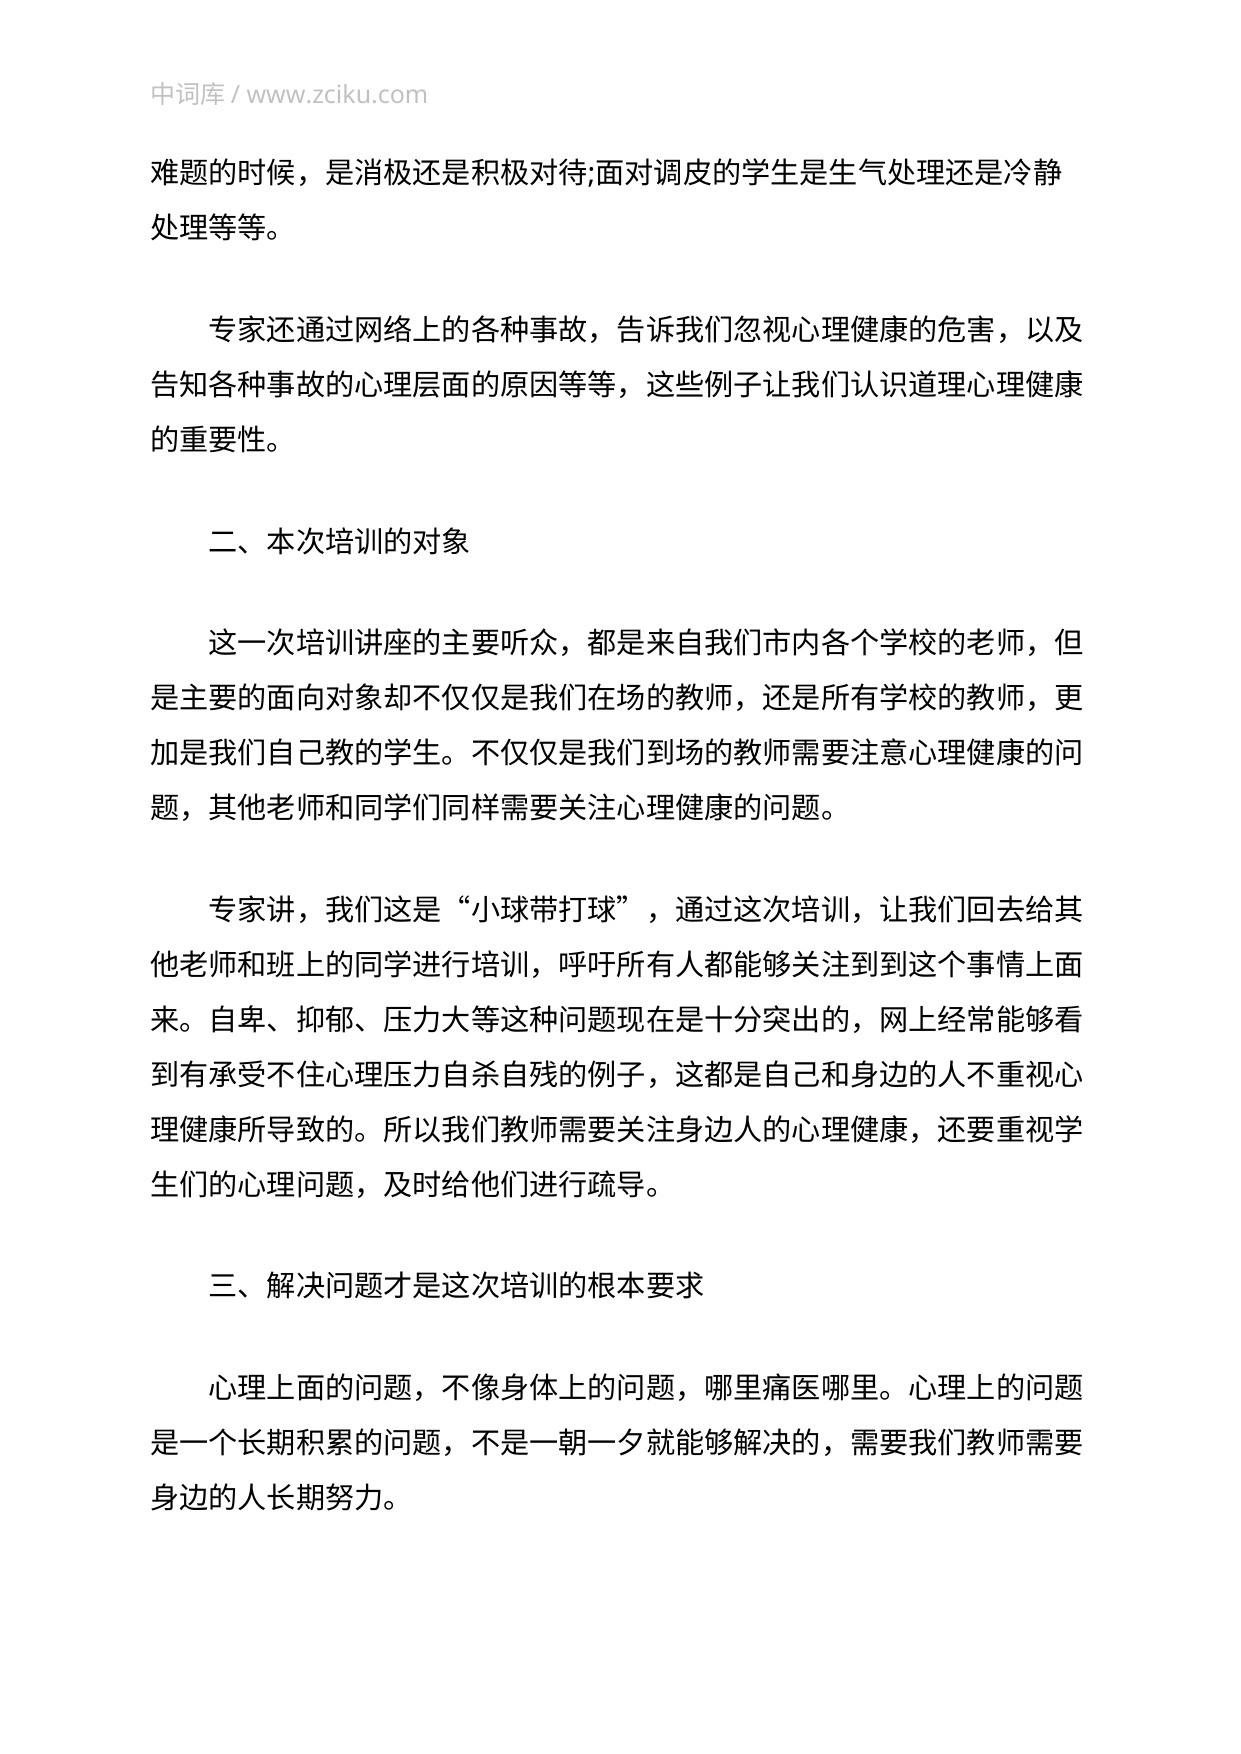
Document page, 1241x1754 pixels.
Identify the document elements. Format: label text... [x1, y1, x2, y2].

text 心理上面的问题，不像身体上的问题，哪里痛医哪里。心理上的问题是一个长期积累的问题，不是一朝一夕就能够解决的，需要我们教师需要身边的人长期努力。 [150, 1364, 1090, 1517]
text 二、本次培训的对象 [150, 518, 1090, 561]
text 三、解决问题才是这次培训的根本要求 [150, 1263, 1090, 1305]
text 专家还通过网络上的各种事故，告诉我们忽视心理健康的危害，以及告知各种事故的心理层面的原因等等，这些例子让我们认识道理心理健康的重要性。 [150, 307, 1090, 459]
text 专家讲，我们这是“小球带打球”，通过这次培训，让我们回去给其他老师和班上的同学进行培训，呼吁所有人都能够关注到到这个事情上面来。自卑、抑郁、压力大等这种问题现在是十分突出的，网上经常能够看到有承受不住心理压力自杀自残的例子，这都是自己和身边的人不重视心理健康所导致的。所以我们教师需要关注身边人的心理健康，还要重视学生们的心理问题，及时给他们进行疏导。 [150, 887, 1090, 1203]
text 这一次培训讲座的主要听众，都是来自我们市内各个学校的老师，但是主要的面向对象却不仅仅是我们在场的教师，还是所有学校的教师，更加是我们自己教的学生。不仅仅是我们到场的教师需要注意心理健康的问题，其他老师和同学们同样需要关注心理健康的问题。 [150, 620, 1090, 827]
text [150, 150, 1090, 247]
